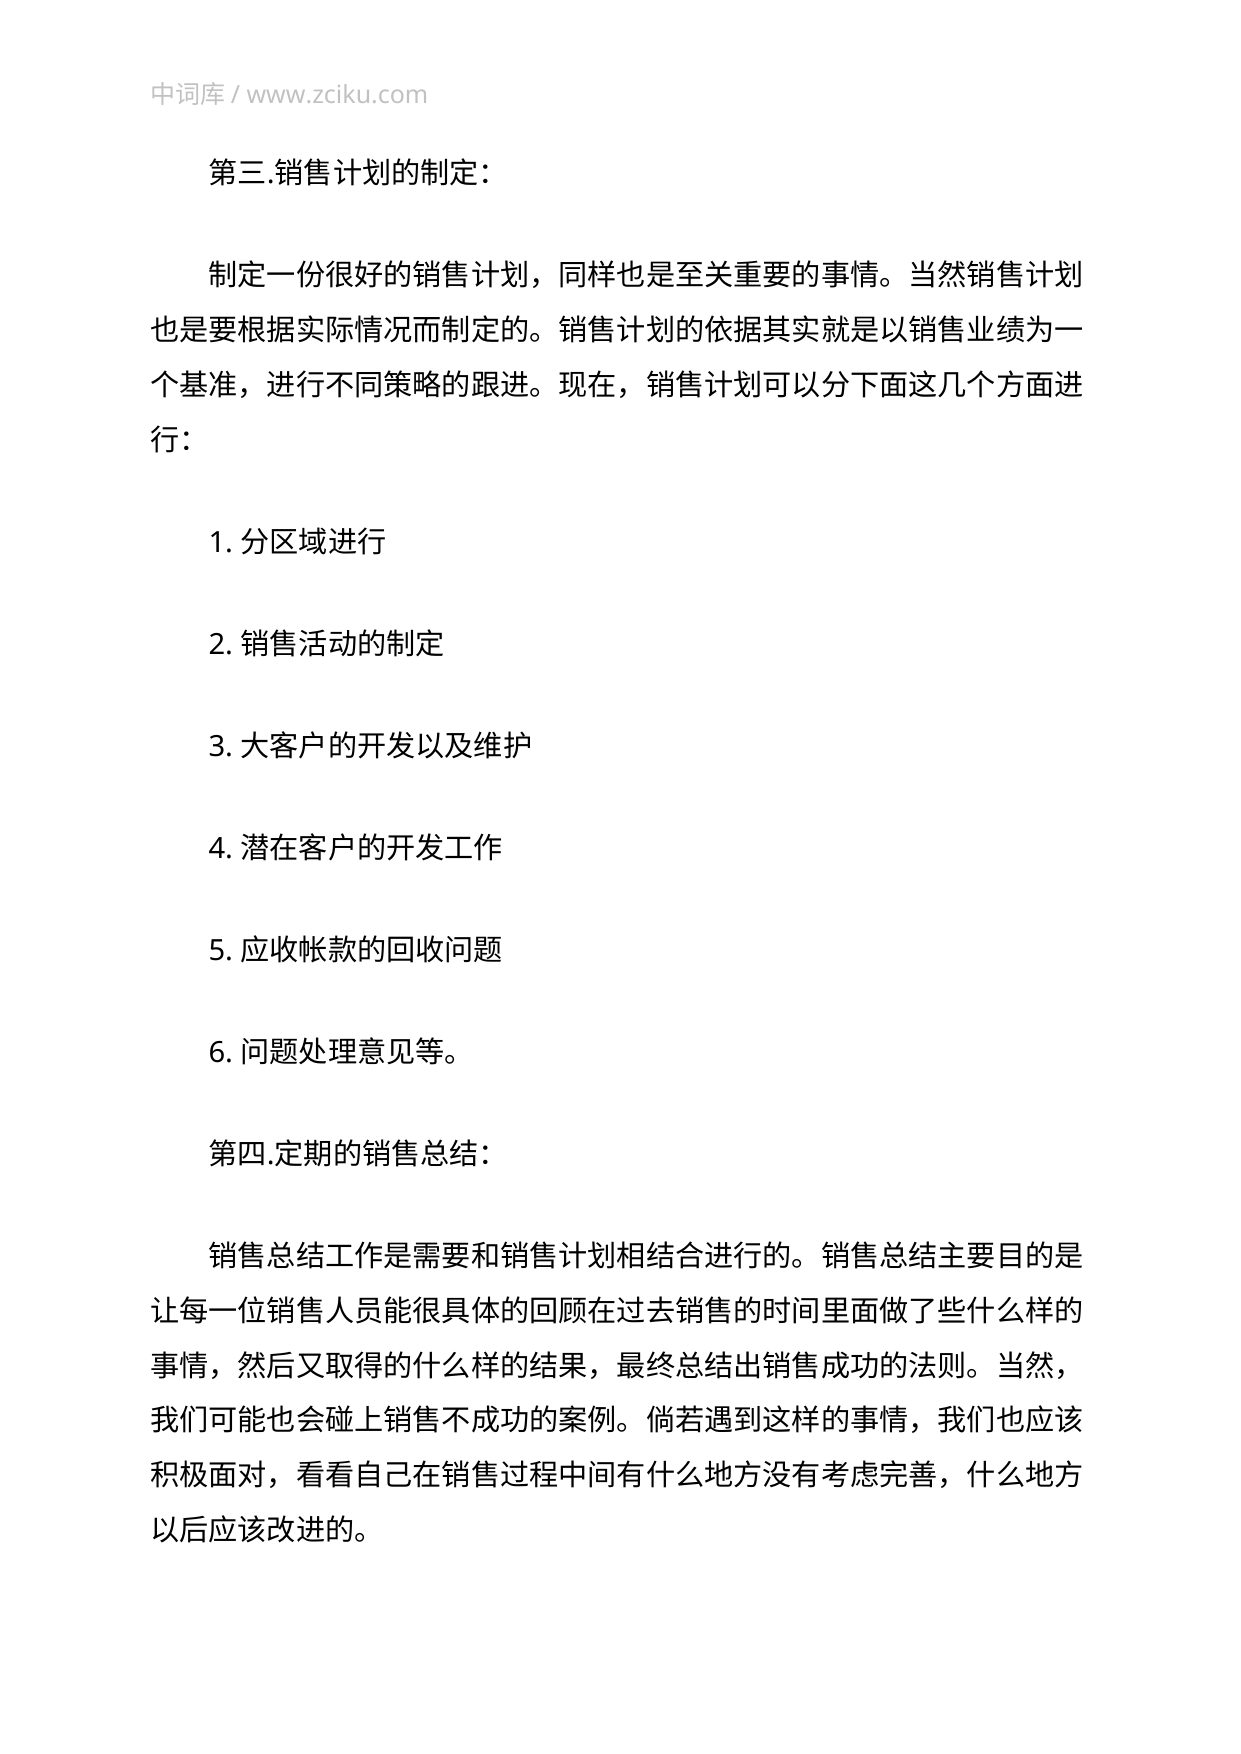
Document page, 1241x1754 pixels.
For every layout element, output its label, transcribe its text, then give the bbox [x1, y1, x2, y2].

text 6. 问题处理意见等。 [150, 1028, 1090, 1071]
text 1. 分区域进行 [150, 518, 1090, 561]
text 第四.定期的销售总结： [150, 1130, 1090, 1173]
text 5. 应收帐款的回收问题 [150, 926, 1090, 969]
text 4. 潜在客户的开发工作 [150, 824, 1090, 867]
text 3. 大客户的开发以及维护 [150, 722, 1090, 765]
text 销售总结工作是需要和销售计划相结合进行的。销售总结主要目的是让每一位销售人员能很具体的回顾在过去销售的时间里面做了些什么样的事情，然后又取得的什么样的结果，最终总结出销售成功的法则。当然，我们可能也会碰上销售不成功的案例。倘若遇到这样的事情，我们也应该积极面对，看看自己在销售过程中间有什么地方没有考虑完善，什么地方以后应该改进的。 [150, 1232, 1090, 1549]
text 2. 销售活动的制定 [150, 620, 1090, 663]
text 第三.销售计划的制定： [150, 150, 1090, 192]
text 制定一份很好的销售计划，同样也是至关重要的事情。当然销售计划也是要根据实际情况而制定的。销售计划的依据其实就是以销售业绩为一个基准，进行不同策略的跟进。现在，销售计划可以分下面这几个方面进行： [150, 252, 1090, 459]
